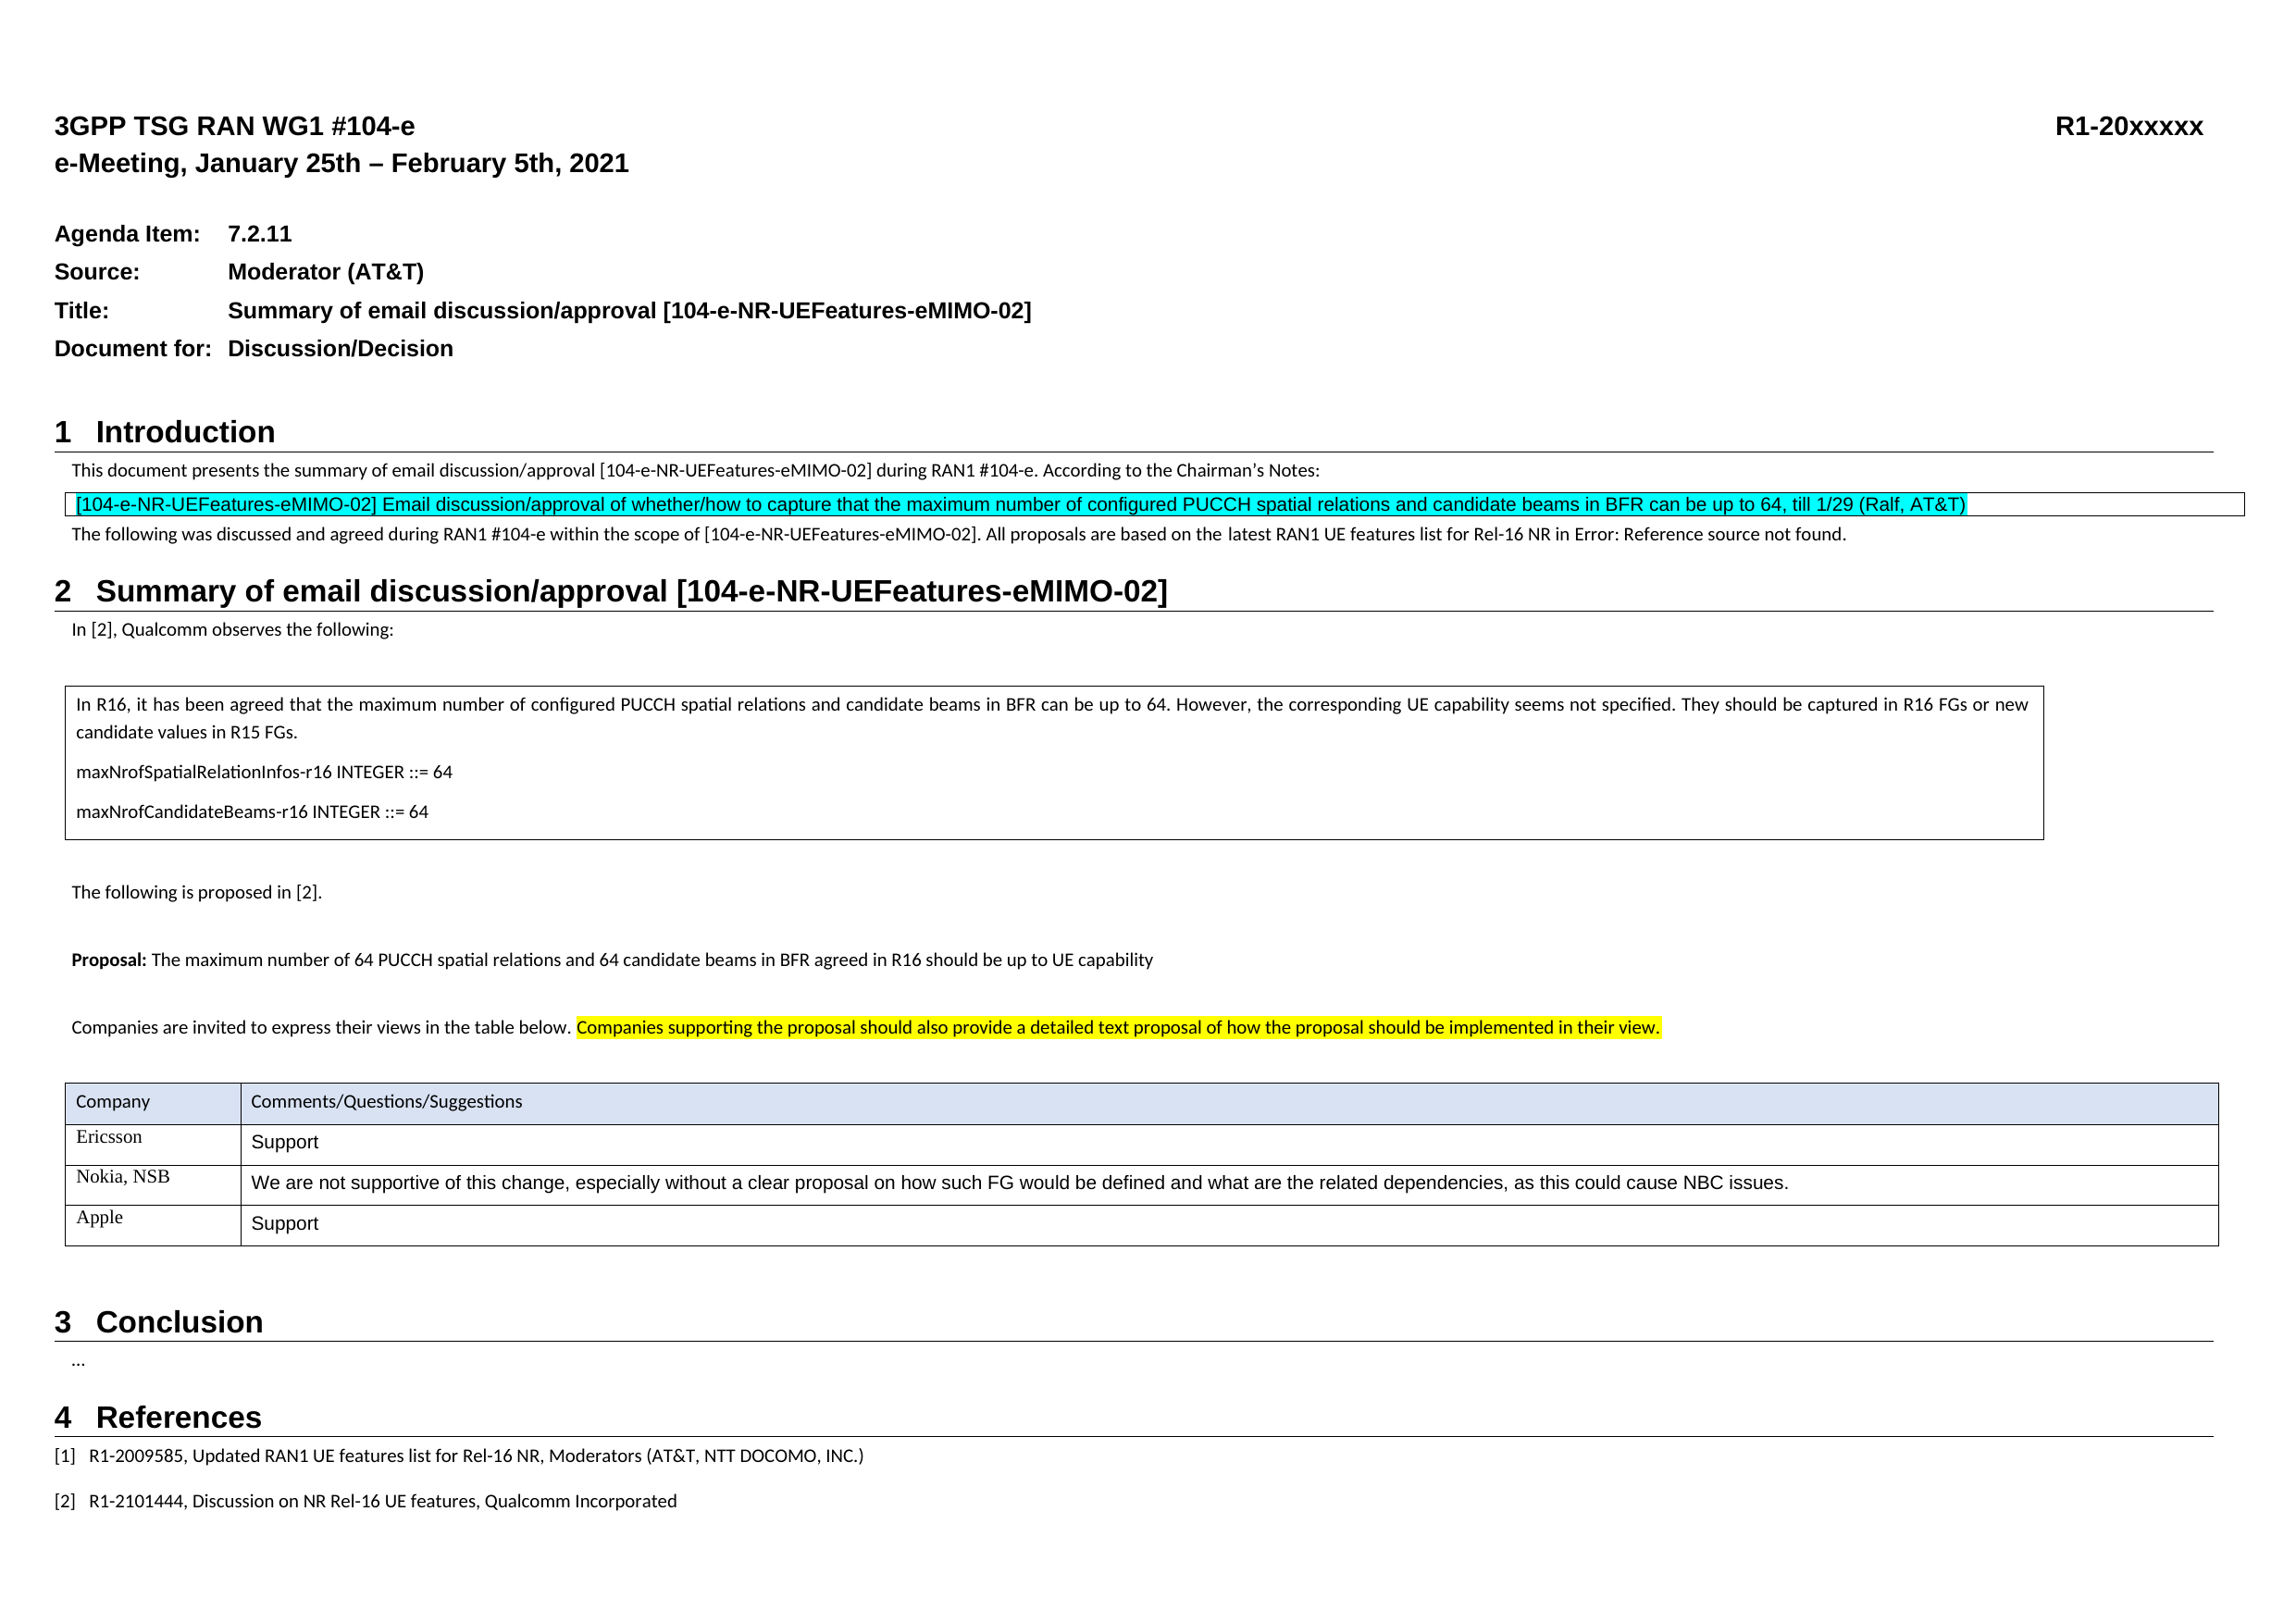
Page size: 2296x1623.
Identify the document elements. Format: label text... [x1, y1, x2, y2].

text This document presents the summary of email discussion/approval [104-e-NR-UEFeatures-eMIMO-02] during RAN1 #104-e. According to the Chairman’s Notes: [54, 458, 2214, 482]
list R1-2101444, Discussion on NR Rel-16 UE features, Qualcomm Incorporated [54, 1489, 2214, 1512]
table_cell Support [242, 1125, 2218, 1164]
text 3GPP TSG RAN WG1 #104-e R1-20xxxxx [54, 110, 2214, 141]
table_cell Nokia, NSB [66, 1166, 241, 1205]
table_cell Ericsson [66, 1125, 241, 1164]
subtitle Conclusion [54, 1304, 2214, 1342]
text In [2], Qualcomm observes the following: [54, 617, 2214, 641]
text … [54, 1347, 2214, 1371]
text Proposal: The maximum number of 64 PUCCH spatial relations and 64 candidate beams in BFR agreed in R16 should be up to UE capability [54, 948, 2214, 971]
list R1-2009585, Updated RAN1 UE features list for Rel-16 NR, Moderators (AT&T, NTT DOCOMO, INC.) [54, 1443, 2214, 1467]
table_cell We are not supportive of this change, especially without a clear proposal on how such FG would be defined and what are the related dependencies, as this could cause NBC issues. [242, 1166, 2218, 1205]
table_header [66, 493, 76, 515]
table_cell Apple [66, 1206, 241, 1245]
text Source: Moderator (AT&T) [54, 258, 2214, 285]
text e-Meeting, January 25th – February 5th, 2021 [54, 146, 2214, 178]
subtitle Introduction [54, 414, 2214, 452]
table_header Comments/Questions/Suggestions [242, 1084, 2218, 1124]
subtitle Summary of email discussion/approval [104-e-NR-UEFeatures-eMIMO-02] [54, 573, 2214, 612]
text The following is proposed in [2]. [54, 880, 2214, 903]
text Document for: Discussion/Decision [54, 335, 2214, 362]
table_cell Support [242, 1206, 2218, 1245]
table_header Company [66, 1084, 241, 1124]
subtitle References [54, 1399, 2214, 1437]
text Companies are invited to express their views in the table below. Companies supporting the proposal should also provide a detailed text proposal of how the proposal should be implemented in their view. [54, 1015, 2214, 1039]
text Agenda Item: 7.2.11 [54, 220, 2214, 247]
text Title: Summary of email discussion/approval [104-e-NR-UEFeatures-eMIMO-02] [54, 297, 2214, 323]
table_header In R16, it has been agreed that the maximum number of configured PUCCH spatial relations and candidate beams in BFR can be up to 64. However, the corresponding UE capability seems not specified. They should be captured in R16 FGs or new candidate values in R15 FGs. maxNrofSpatialRelationInfos-r16 INTEGER ::= 64 maxNrofCandidateBeams-r16 INTEGER ::= 64 [66, 687, 2043, 839]
